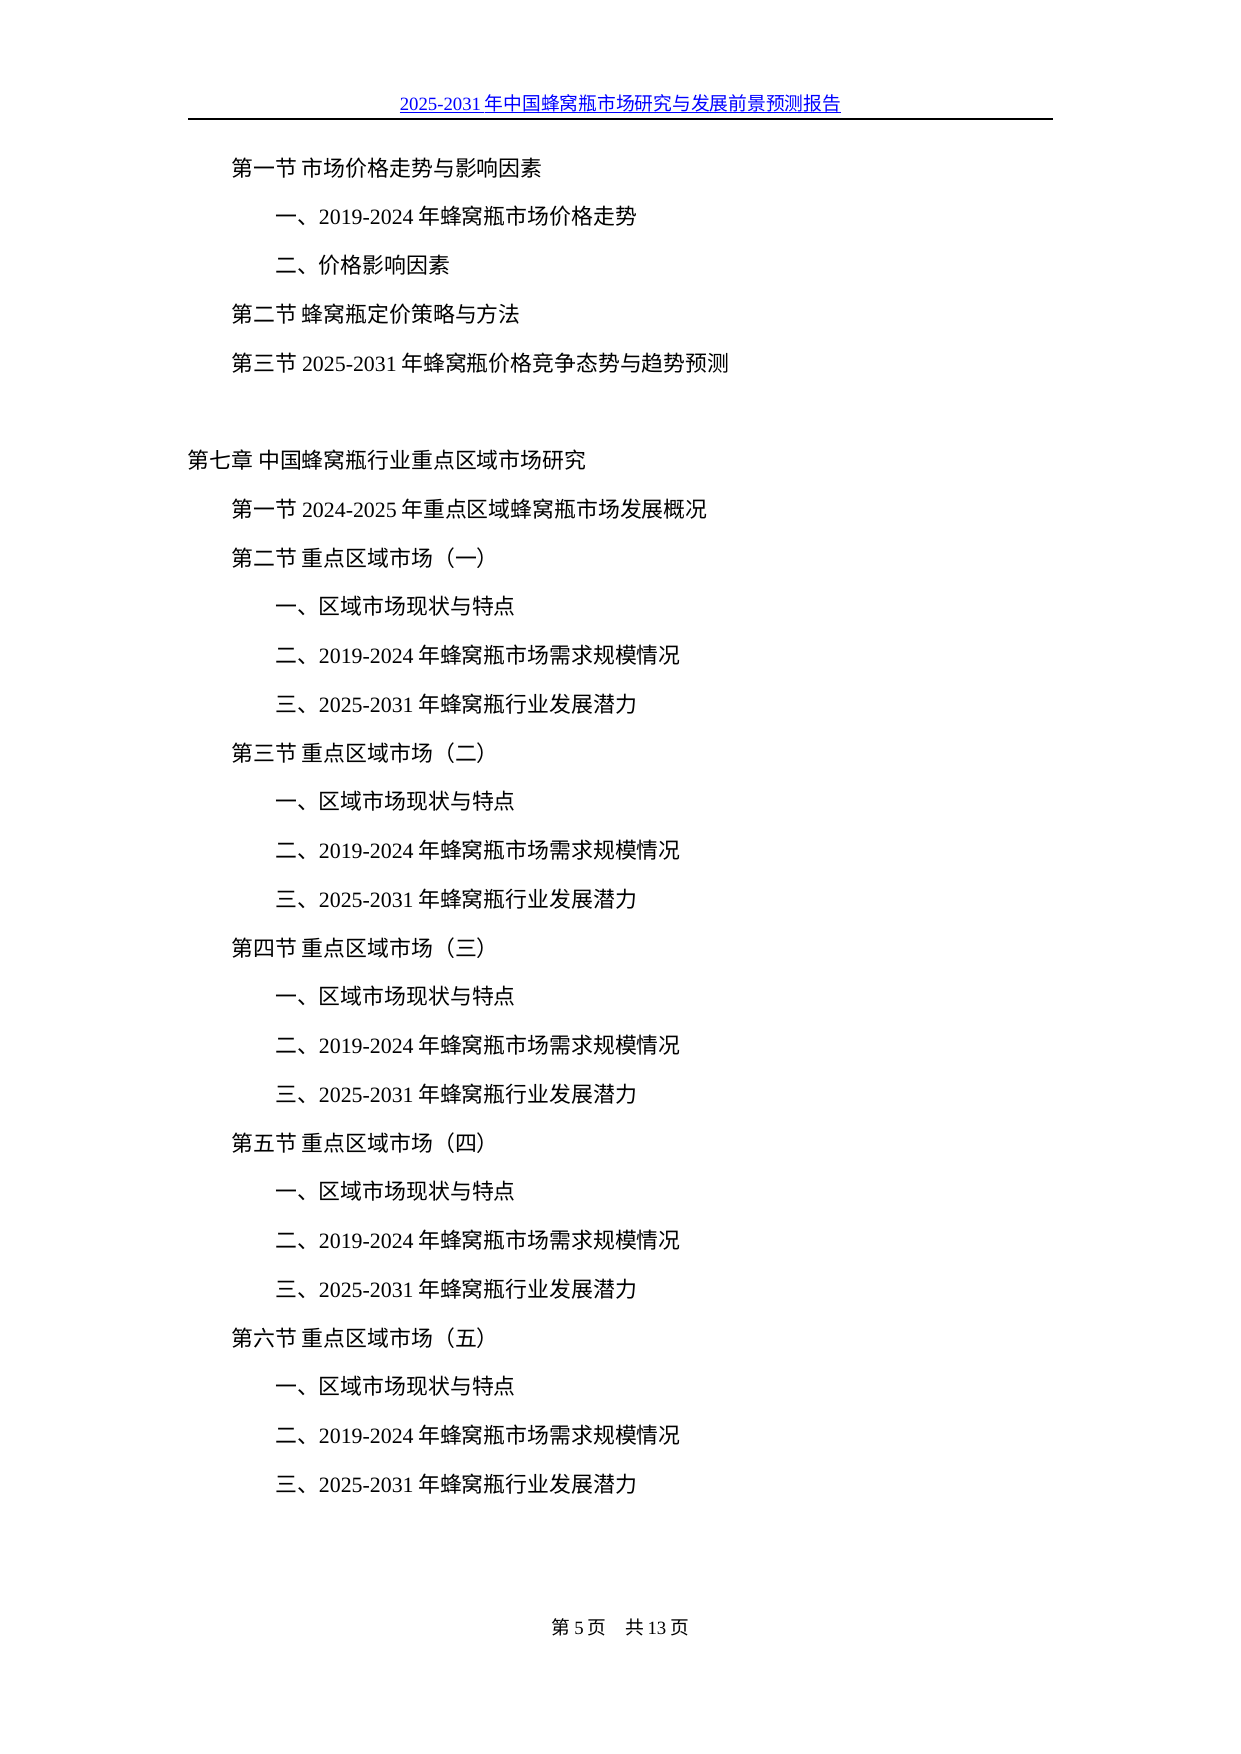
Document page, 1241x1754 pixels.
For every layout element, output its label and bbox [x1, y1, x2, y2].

text [187, 150, 1053, 1499]
